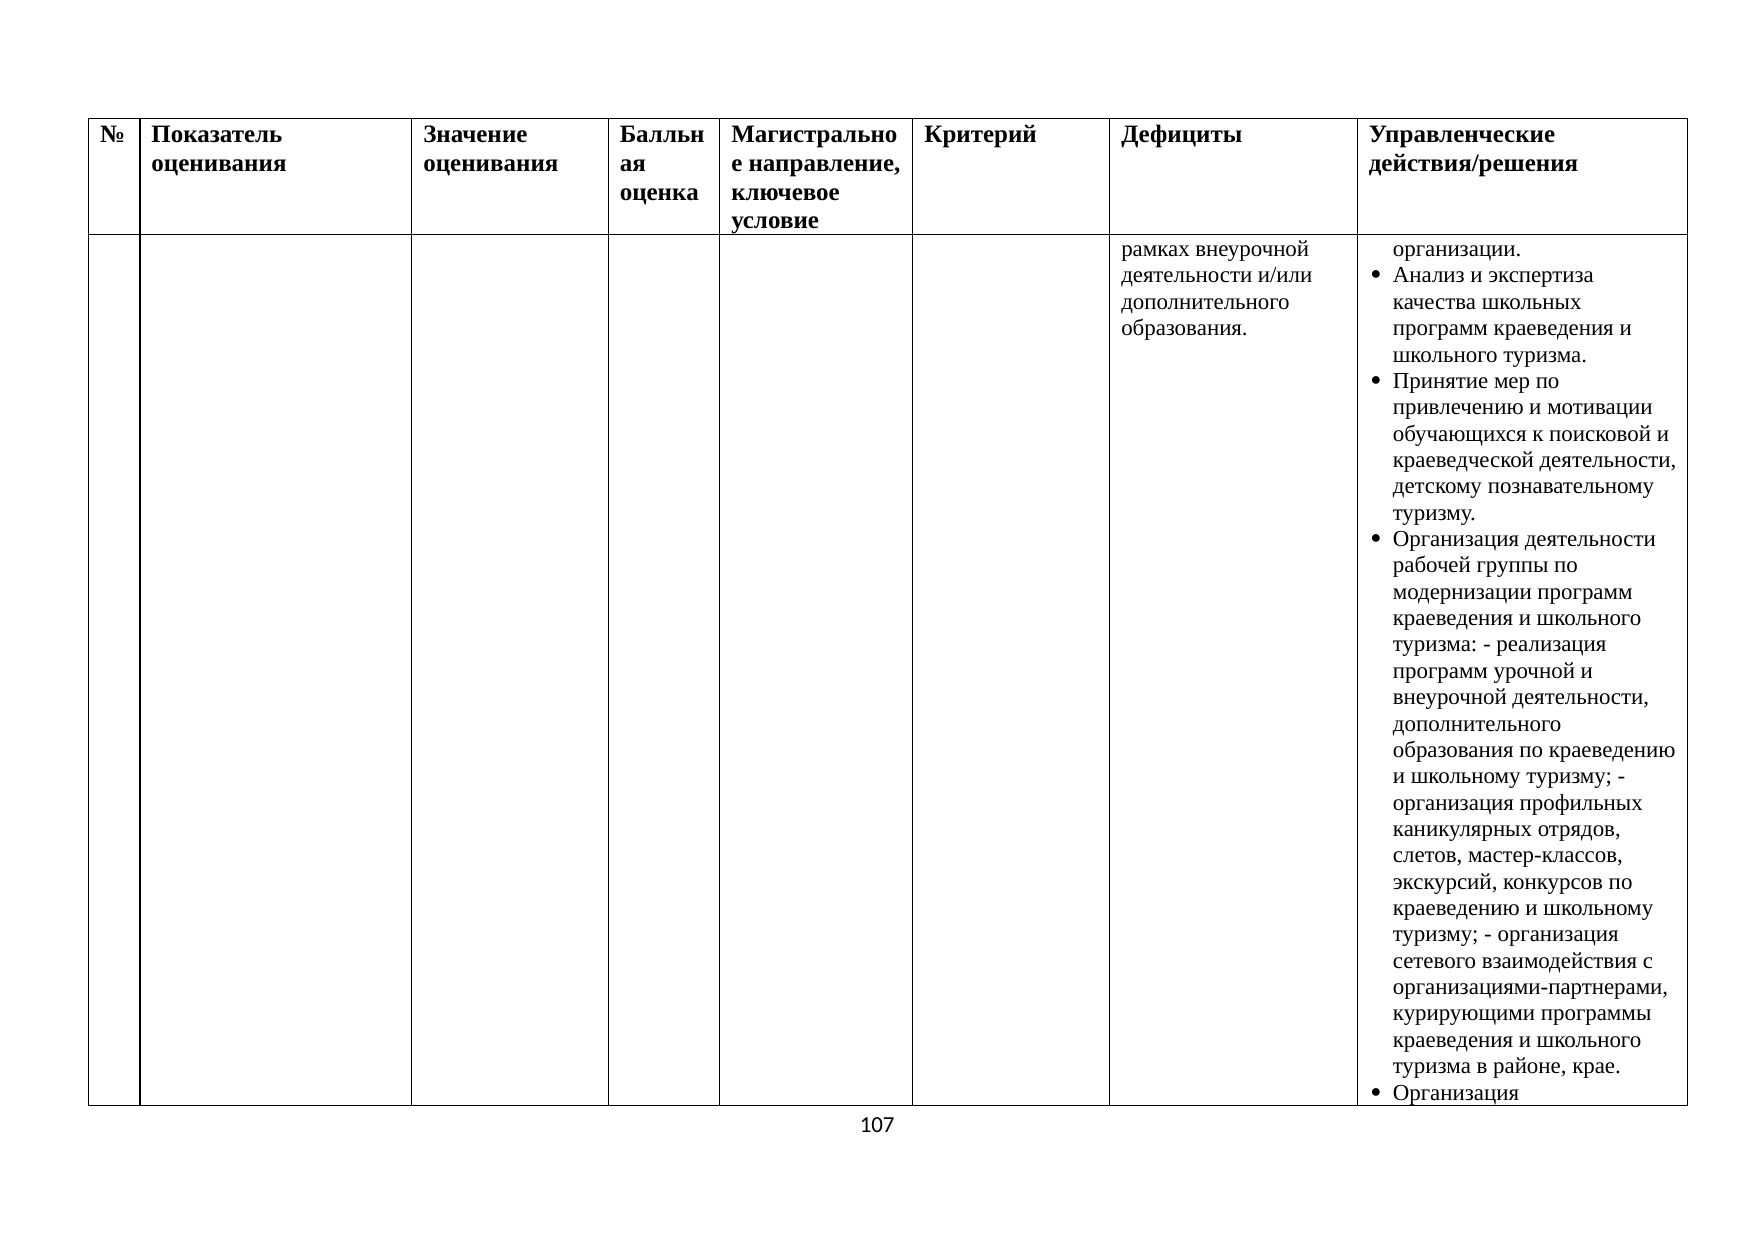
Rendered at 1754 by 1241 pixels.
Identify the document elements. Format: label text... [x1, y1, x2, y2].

table_header Критерий [913, 119, 1109, 234]
table_header Дефициты [1110, 119, 1357, 234]
table_header Балльная оценка [609, 119, 719, 234]
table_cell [1358, 235, 1687, 1105]
table_header Показатель оценивания [141, 119, 411, 234]
table_header № [89, 119, 139, 234]
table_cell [1110, 235, 1357, 1105]
table_header Магистральное направление, ключевое условие [720, 119, 912, 234]
table_header Управленческие действия/решения [1358, 119, 1687, 234]
table_header Значение оценивания [412, 119, 608, 234]
